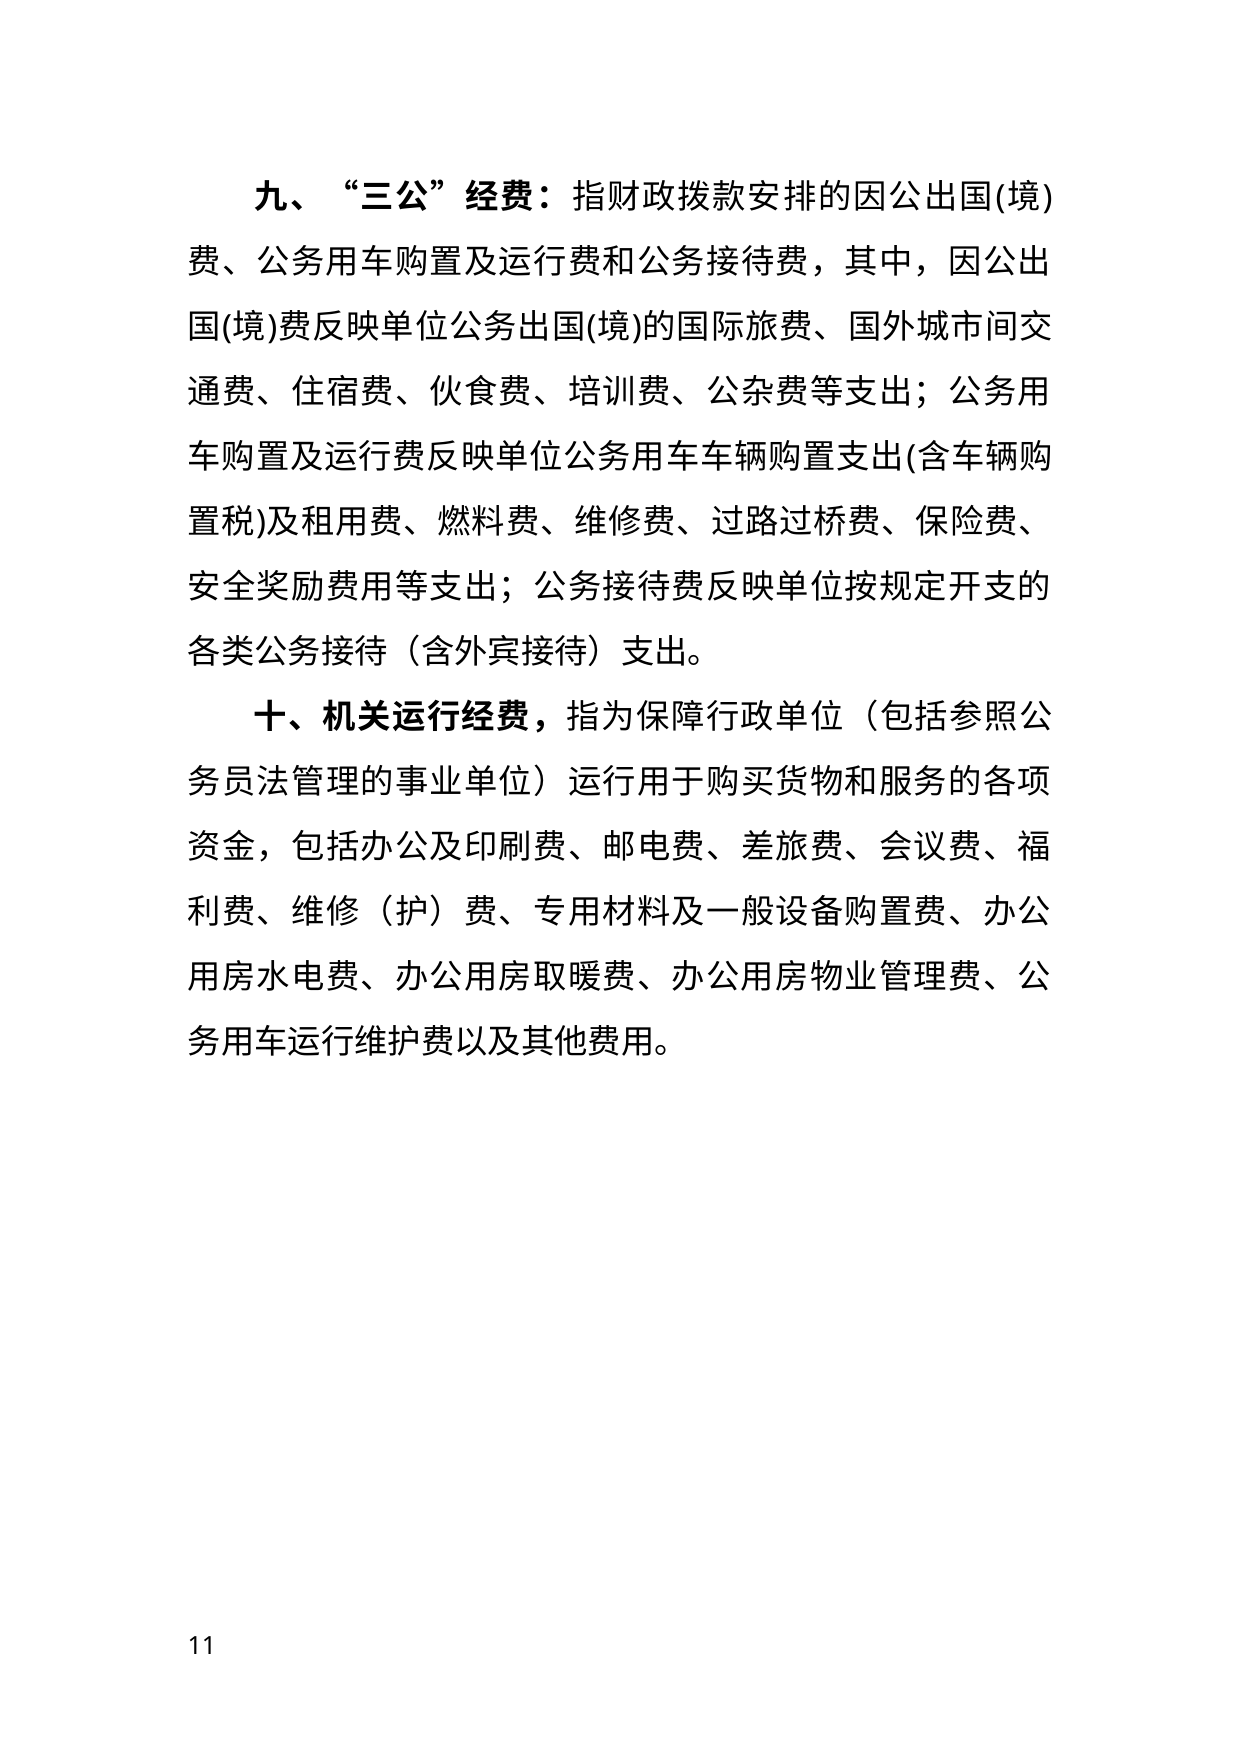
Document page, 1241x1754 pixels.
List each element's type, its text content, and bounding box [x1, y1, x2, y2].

text 十、机关运行经费，指为保障行政单位（包括参照公务员法管理的事业单位）运行用于购买货物和服务的各项资金，包括办公及印刷费、邮电费、差旅费、会议费、福利费、维修（护）费、专用材料及一般设备购置费、办公用房水电费、办公用房取暖费、办公用房物业管理费、公务用车运行维护费以及其他费用。 [187, 682, 1053, 1072]
text 九、“三公”经费：指财政拨款安排的因公出国(境)费、公务用车购置及运行费和公务接待费，其中，因公出国(境)费反映单位公务出国(境)的国际旅费、国外城市间交通费、住宿费、伙食费、培训费、公杂费等支出；公务用车购置及运行费反映单位公务用车车辆购置支出(含车辆购置税)及租用费、燃料费、维修费、过路过桥费、保险费、安全奖励费用等支出；公务接待费反映单位按规定开支的各类公务接待（含外宾接待）支出。 [187, 162, 1053, 682]
